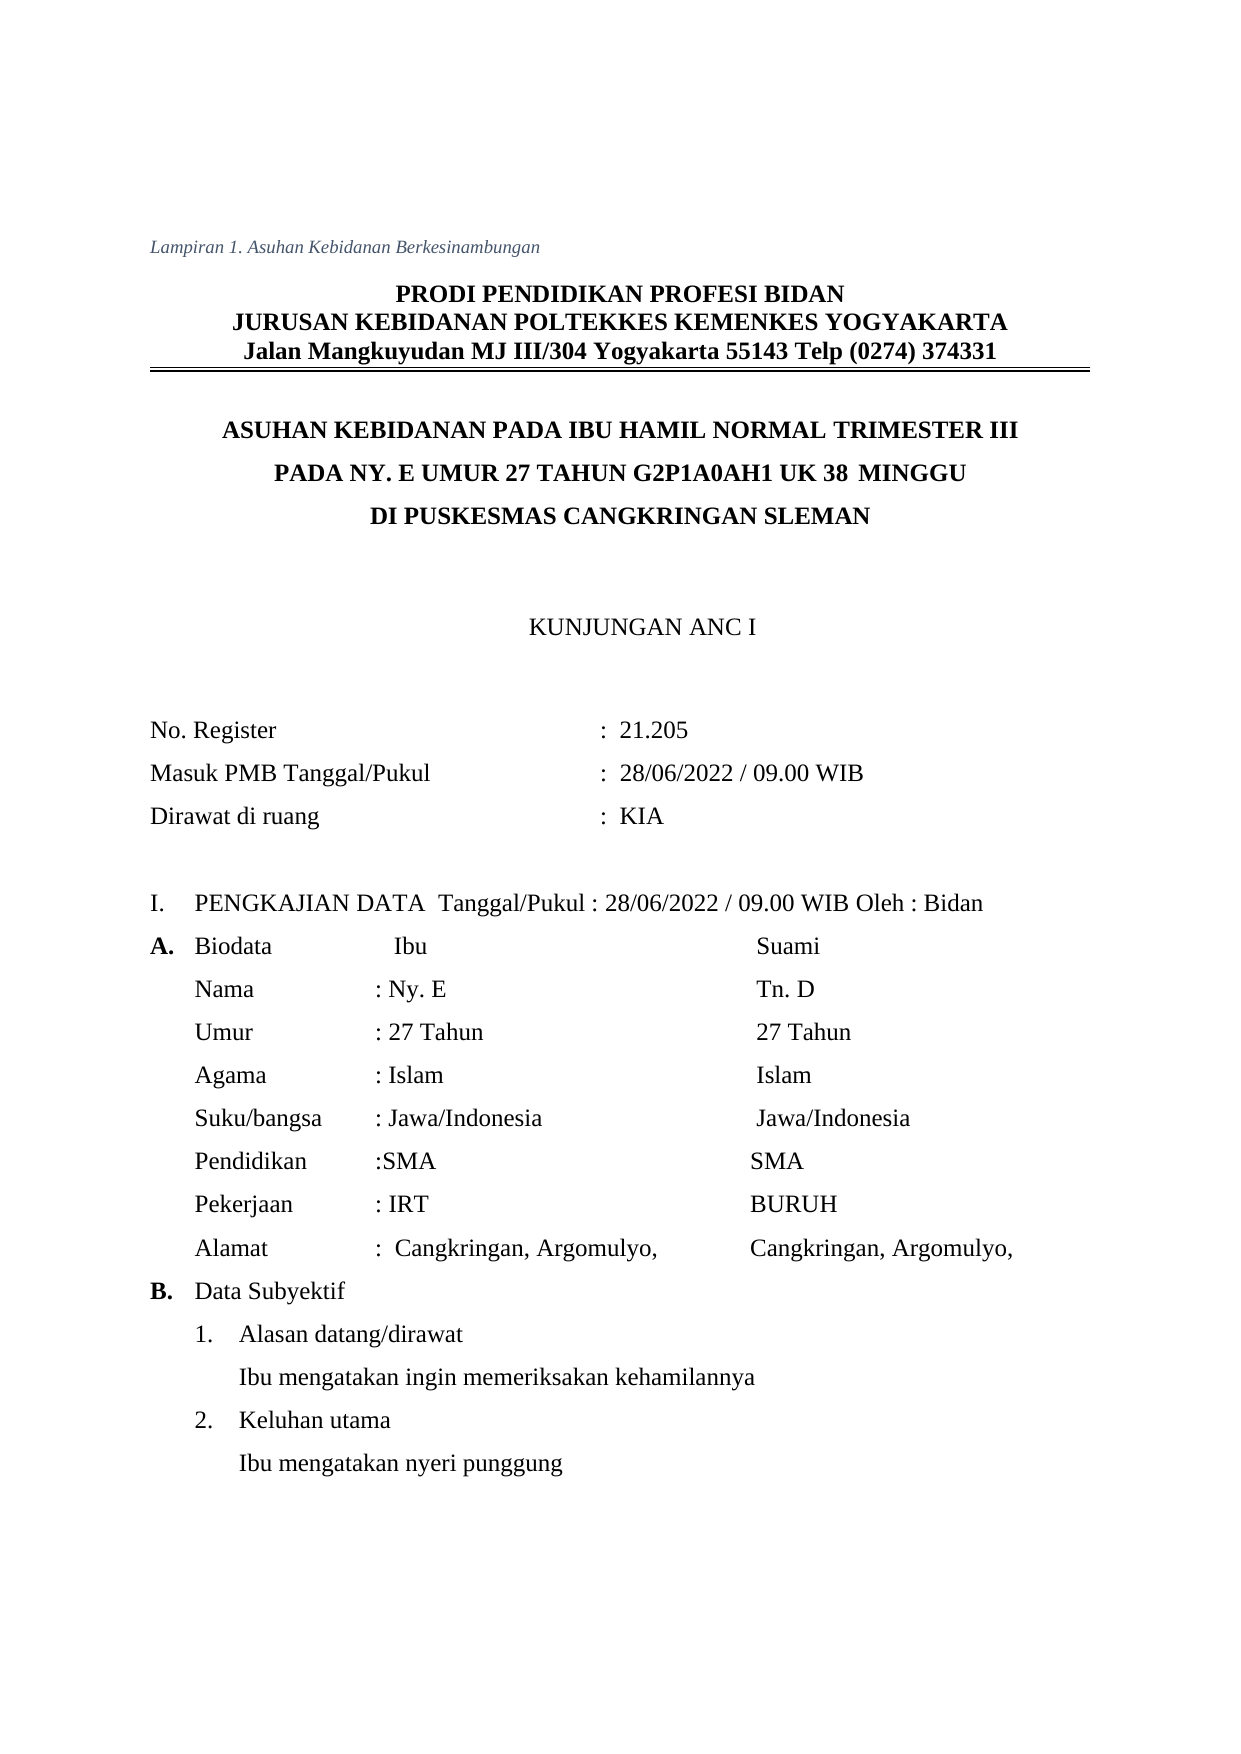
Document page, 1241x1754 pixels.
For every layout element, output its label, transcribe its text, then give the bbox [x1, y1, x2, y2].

text Alamat : Cangkringan, Argomulyo, Cangkringan, Argomulyo, [194, 1233, 1090, 1261]
text Umur : 27 Tahun 27 Tahun [194, 1017, 1090, 1046]
text PRODI PENDIDIKAN PROFESI BIDAN [150, 279, 1090, 307]
text Ibu mengatakan ingin memeriksakan kehamilannya [239, 1362, 1090, 1391]
text Pekerjaan : IRT BURUH [194, 1189, 1090, 1218]
text Pendidikan :SMA SMA [194, 1146, 1090, 1175]
list Alasan datang/dirawat [194, 1319, 1090, 1348]
text Agama : Islam Islam [194, 1060, 1090, 1089]
text No. Register : 21.205 [150, 715, 1090, 744]
text Dirawat di ruang : KIA [150, 801, 1090, 830]
text Nama : Ny. E Tn. D [194, 974, 1090, 1003]
list Keluhan utama [194, 1405, 1090, 1434]
text Masuk PMB Tanggal/Pukul : 28/06/2022 / 09.00 WIB [150, 758, 1090, 787]
list PENGKAJIAN DATA Tanggal/Pukul : 28/06/2022 / 09.00 WIB Oleh : Bidan [150, 888, 1090, 916]
list Biodata Ibu Suami [150, 931, 1090, 959]
text Suku/bangsa : Jawa/Indonesia Jawa/Indonesia [194, 1103, 1090, 1132]
text Lampiran 1. Asuhan Kebidanan Berkesinambungan [150, 236, 1090, 258]
text DI PUSKESMAS CANGKRINGAN SLEMAN [150, 501, 1090, 530]
text PADA NY. E UMUR 27 TAHUN G2P1A0AH1 UK 38 MINGGU [150, 458, 1090, 487]
text Ibu mengatakan nyeri punggung [150, 1448, 1090, 1477]
text Jalan Mangkuyudan MJ III/304 Yogyakarta 55143 Telp (0274) 374331 [150, 336, 1090, 367]
text ASUHAN KEBIDANAN PADA IBU HAMIL NORMAL TRIMESTER III [150, 415, 1090, 443]
subtitle KUNJUNGAN ANC I [194, 612, 1090, 641]
list Data Subyektif [150, 1276, 1090, 1304]
text JURUSAN KEBIDANAN POLTEKKES KEMENKES YOGYAKARTA [150, 307, 1090, 336]
